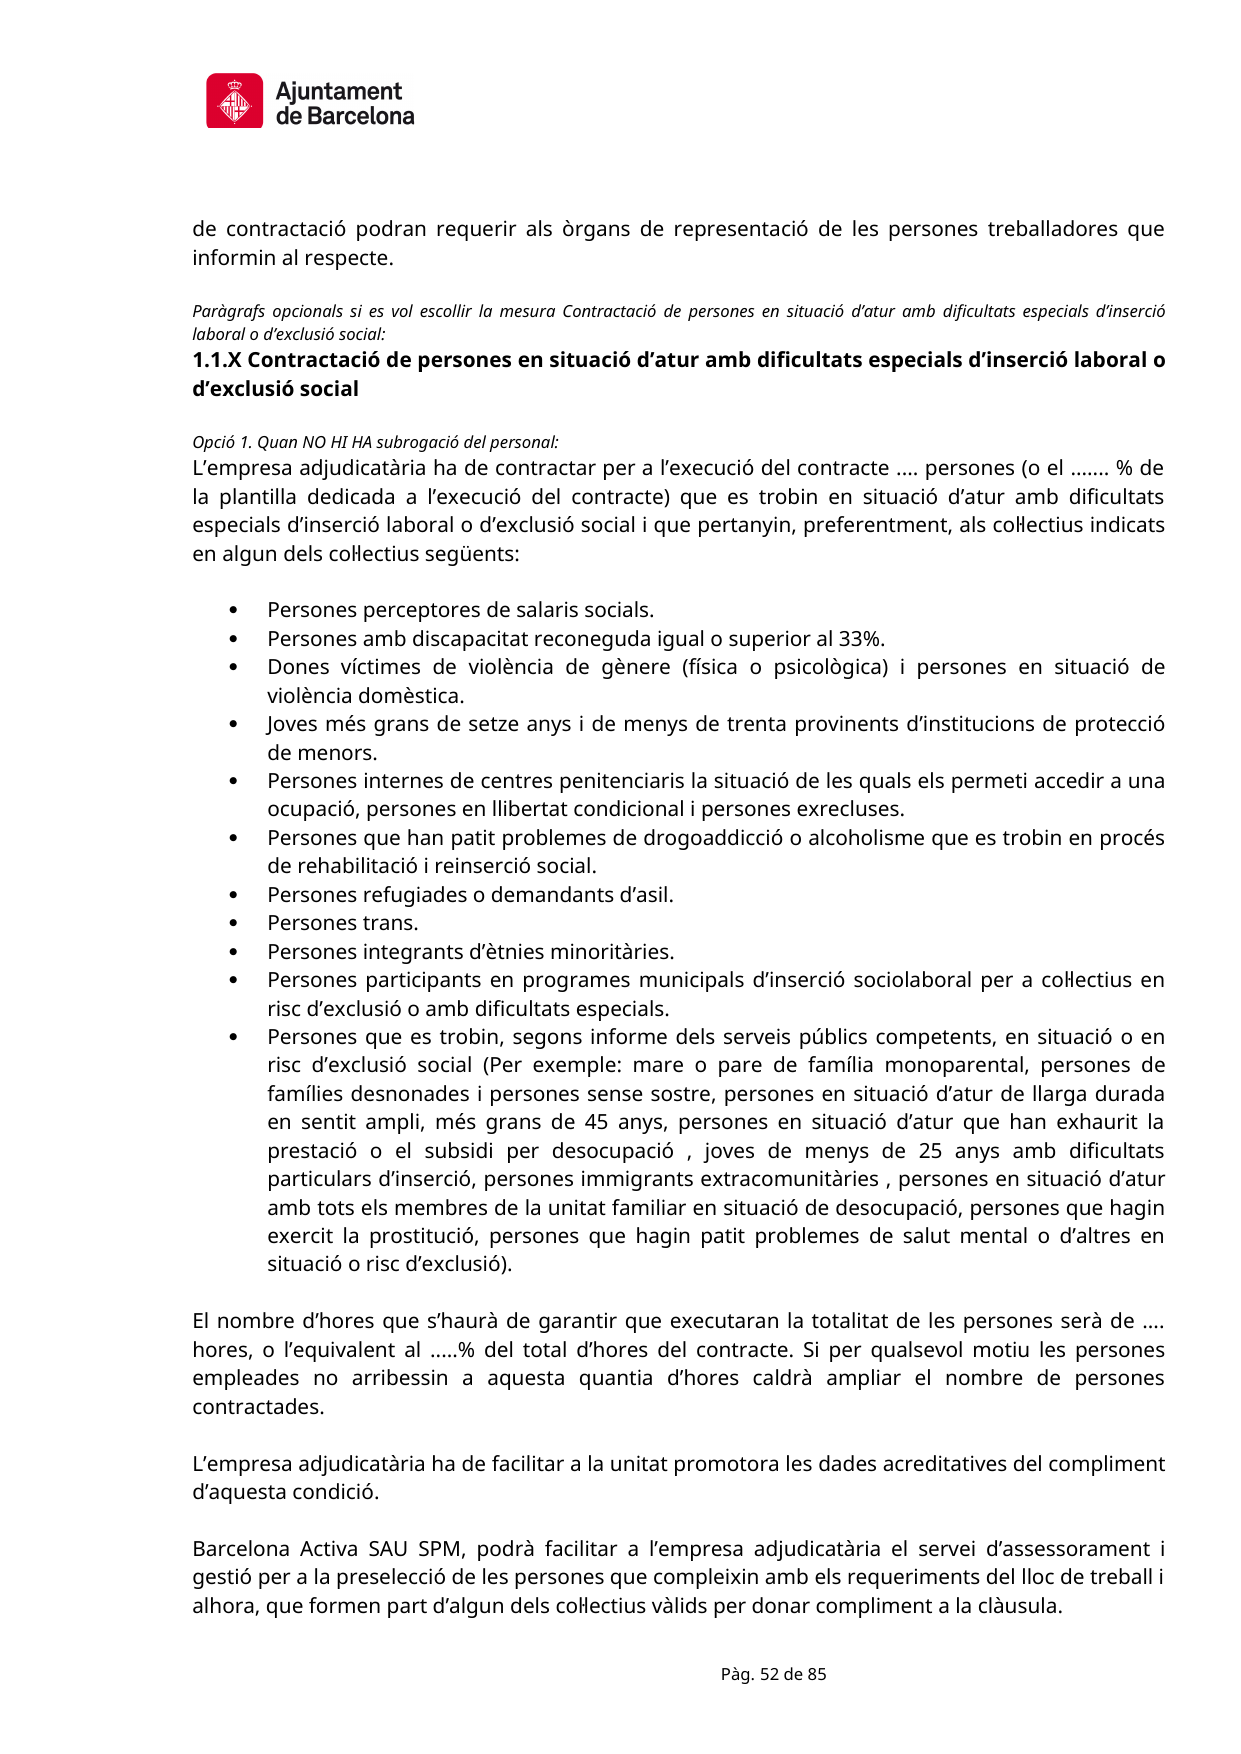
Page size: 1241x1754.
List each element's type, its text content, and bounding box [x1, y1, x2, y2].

text L’empresa adjudicatària ha de facilitar a la unitat promotora les dades acreditatives del compliment d’aquesta condició. [192, 1449, 1167, 1506]
list Dones víctimes de violència de gènere (física o psicològica) i persones en situació de violència domèstica. [229, 652, 1167, 709]
text L’empresa adjudicatària ha de contractar per a l’execució del contracte .... persones (o el ....... % de la plantilla dedicada a l’execució del contracte) que es trobin en situació d’atur amb dificultats especials d’inserció laboral o d’exclusió social i que pertanyin, preferentment, als col·lectius indicats en algun dels col·lectius següents: [192, 453, 1167, 567]
text El nombre d’hores que s’haurà de garantir que executaran la totalitat de les persones serà de .... hores, o l’equivalent al .....% del total d’hores del contracte. Si per qualsevol motiu les persones empleades no arribessin a aquesta quantia d’hores caldrà ampliar el nombre de persones contractades. [192, 1306, 1167, 1420]
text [192, 214, 1167, 271]
list Persones perceptores de salaris socials. [229, 596, 1167, 624]
list Persones internes de centres penitenciaris la situació de les quals els permeti accedir a una ocupació, persones en llibertat condicional i persones exrecluses. [229, 766, 1167, 823]
text 1.1.X Contractació de persones en situació d’atur amb dificultats especials d’inserció laboral o d’exclusió social [192, 345, 1167, 402]
list Persones que es trobin, segons informe dels serveis públics competents, en situació o en risc d’exclusió social (Per exemple: mare o pare de família monoparental, persones de famílies desnonades i persones sense sostre, persones en situació d’atur de llarga durada en sentit ampli, més grans de 45 anys, persones en situació d’atur que han exhaurit la prestació o el subsidi per desocupació , joves de menys de 25 anys amb dificultats particulars d’inserció, persones immigrants extracomunitàries , persones en situació d’atur amb tots els membres de la unitat familiar en situació de desocupació, persones que hagin exercit la prostitució, persones que hagin patit problemes de salut mental o d’altres en situació o risc d’exclusió). [229, 1022, 1167, 1278]
text Barcelona Activa SAU SPM, podrà facilitar a l’empresa adjudicatària el servei d’assessorament i gestió per a la preselecció de les persones que compleixin amb els requeriments del lloc de treball i alhora, que formen part d’algun dels col·lectius vàlids per donar compliment a la clàusula. [192, 1534, 1167, 1619]
list Persones integrants d’ètnies minoritàries. [229, 937, 1167, 965]
list Persones trans. [229, 908, 1167, 937]
text Opció 1. Quan NO HI HA subrogació del personal: [192, 431, 1167, 453]
list Joves més grans de setze anys i de menys de trenta provinents d’institucions de protecció de menors. [229, 709, 1167, 766]
list Persones que han patit problemes de drogoaddicció o alcoholisme que es trobin en procés de rehabilitació i reinserció social. [229, 823, 1167, 880]
list Persones refugiades o demandants d’asil. [229, 880, 1167, 908]
text Paràgrafs opcionals si es vol escollir la mesura Contractació de persones en situació d’atur amb dificultats especials d’inserció laboral o d’exclusió social: [192, 300, 1167, 345]
list Persones amb discapacitat reconeguda igual o superior al 33%. [229, 624, 1167, 652]
list Persones participants en programes municipals d’inserció sociolaboral per a col·lectius en risc d’exclusió o amb dificultats especials. [229, 965, 1167, 1022]
picture [206, 73, 415, 128]
